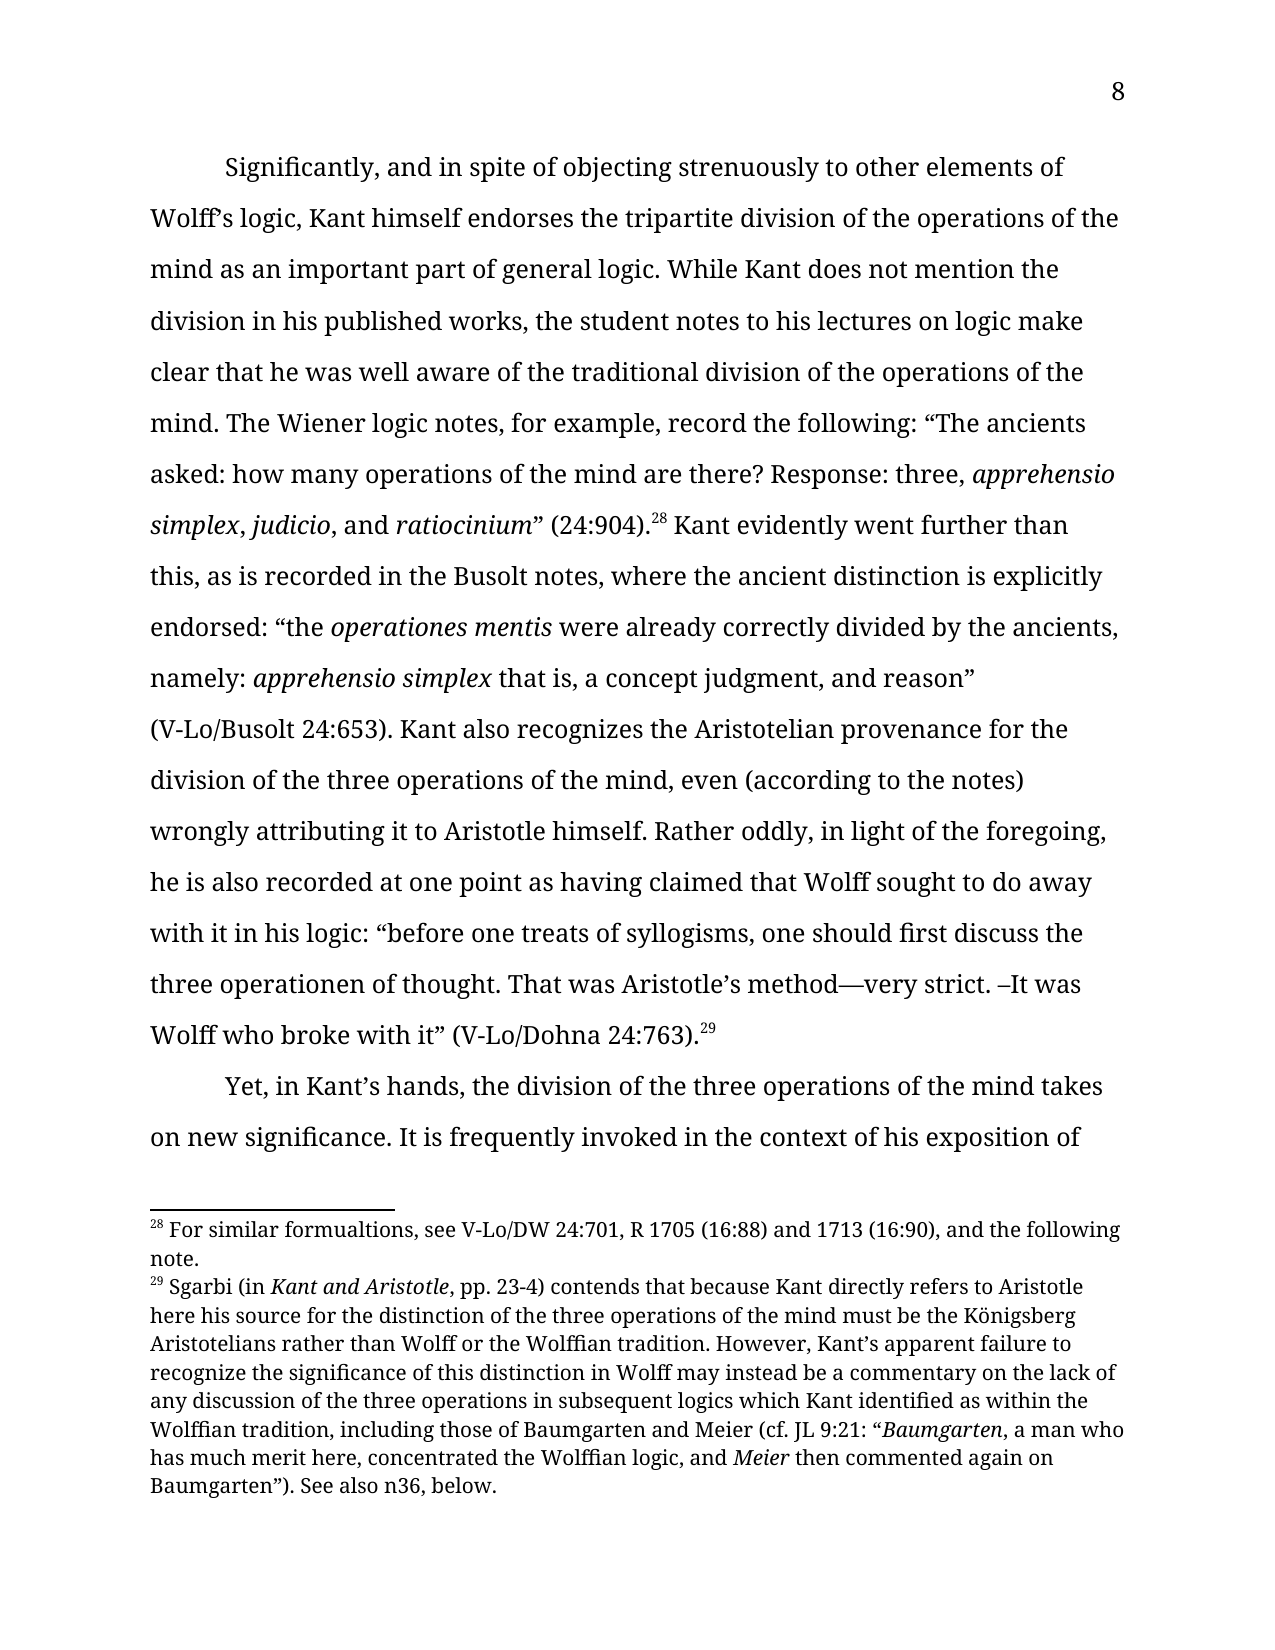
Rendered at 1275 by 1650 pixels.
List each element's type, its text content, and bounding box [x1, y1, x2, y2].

text Yet, in Kant’s hands, the division of the three operations of the mind takes on new significance. It is frequently invoked in the context of his exposition of (what he terms) pure general logic. Notably, Kant introduces this division at the outset of his lectures, in the consideration of the parts of logic, or in any case in advance of the treatment of concepts specifically (which was considered relatively late in the textbook by G. F. Meier that Kant used). The division would therefore appear to play its familiar structuring role in Kant’s presentation of logic, that is, it serves as the basis for the ordering of the topics treated in the theoretical part of logic: “With this division, one surveys the whole of logic.” Accordingly, it might be thought, the operation of simplex apprehensio grounds the doctrine of concepts, the operation of judicium grounds the doctrine of judgments, and the operation of ratiocinium grounds the doctrine of inferences (syllogistics), where in each case the operation is uniquely involved in performing the corresponding task. Indeed, this is confirmed in Kant’s account of the divisions of general logic in the KrV: [150, 1069, 1125, 1154]
text Significantly, and in spite of objecting strenuously to other elements of Wolff’s logic, Kant himself endorses the tripartite division of the operations of the mind as an important part of general logic. While Kant does not mention the division in his published works, the student notes to his lectures on logic make clear that he was well aware of the traditional division of the operations of the mind. The Wiener logic notes, for example, record the following: “The ancients asked: how many operations of the mind are there? Response: three, apprehensio simplex, judicio, and ratiocinium” (24:904). Kant evidently went further than this, as is recorded in the Busolt notes, where the ancient distinction is explicitly endorsed: “the operationes mentis were already correctly divided by the ancients, namely: apprehensio simplex that is, a concept judgment, and reason” (V-Lo/Busolt 24:653). Kant also recognizes the Aristotelian provenance for the division of the three operations of the mind, even (according to the notes) wrongly attributing it to Aristotle himself. Rather oddly, in light of the foregoing, he is also recorded at one point as having claimed that Wolff sought to do away with it in his logic: “before one treats of syllogisms, one should first discuss the three operationen of thought. That was Aristotle’s method—very strict. –It was Wolff who broke with it” (V-Lo/Dohna 24:763). [150, 150, 1125, 1052]
